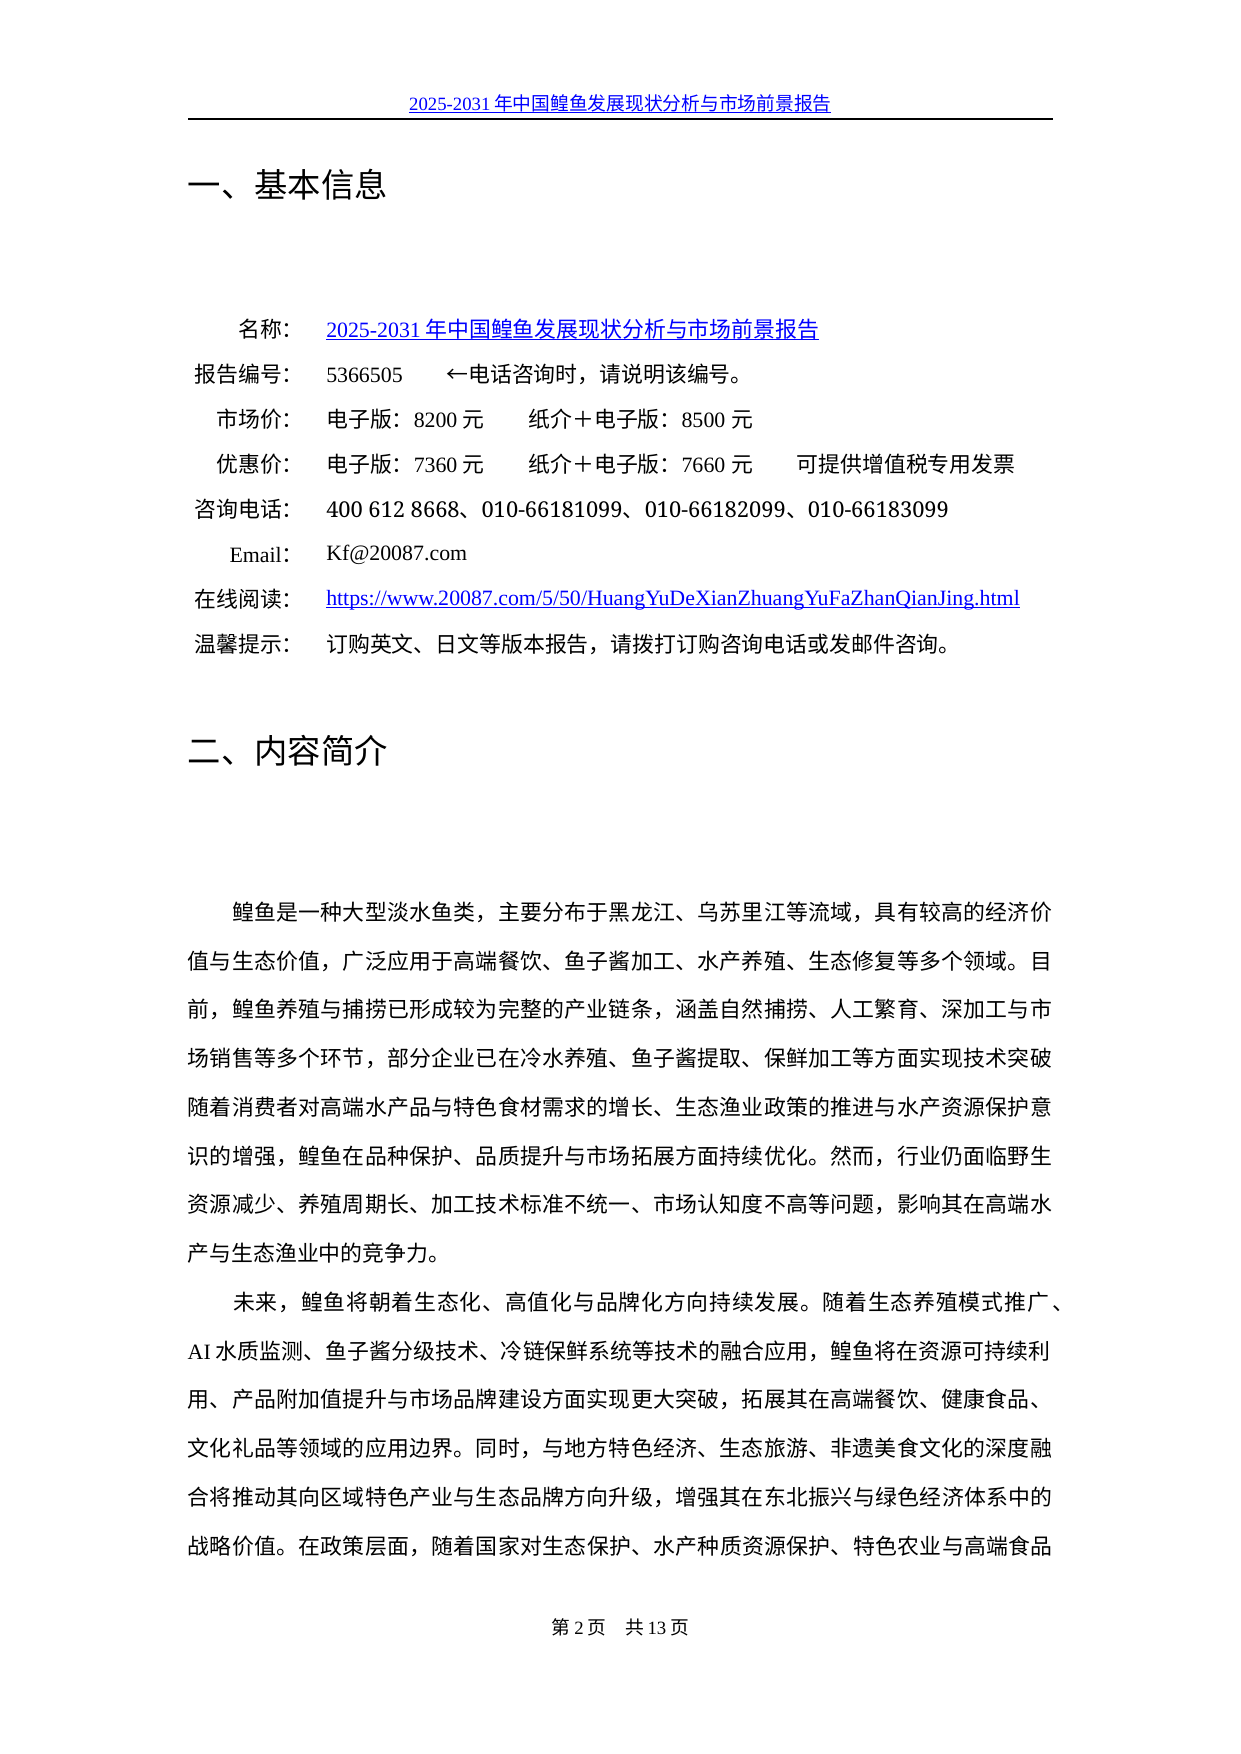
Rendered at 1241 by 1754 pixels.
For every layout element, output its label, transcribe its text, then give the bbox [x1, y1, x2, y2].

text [187, 894, 1053, 1561]
table_cell 5366505 ←电话咨询时，请说明该编号。 [315, 357, 1073, 402]
table_header 名称： [167, 312, 315, 357]
table_cell 电子版：8200 元 纸介＋电子版：8500 元 [315, 402, 1073, 447]
title 二、内容简介 [187, 717, 1053, 782]
table_cell 温馨提示： [167, 627, 315, 672]
table_cell 在线阅读： [167, 582, 315, 627]
table_cell Kf@20087.com [315, 537, 1073, 582]
table_cell 优惠价： [167, 447, 315, 492]
table_cell 市场价： [167, 402, 315, 447]
table_cell 电子版：7360 元 纸介＋电子版：7660 元 可提供增值税专用发票 [315, 447, 1073, 492]
table_cell 咨询电话： [167, 492, 315, 537]
title 一、基本信息 [187, 150, 1053, 215]
table_cell [315, 582, 1073, 627]
table_cell Email： [167, 537, 315, 582]
table_cell 报告编号： [167, 357, 315, 402]
table_header 2025-2031年中国鳇鱼发展现状分析与市场前景报告 [315, 312, 1073, 357]
table_cell 订购英文、日文等版本报告，请拨打订购咨询电话或发邮件咨询。 [315, 627, 1073, 672]
table_cell 400 612 8668、010-66181099、010-66182099、010-66183099 [315, 492, 1073, 537]
